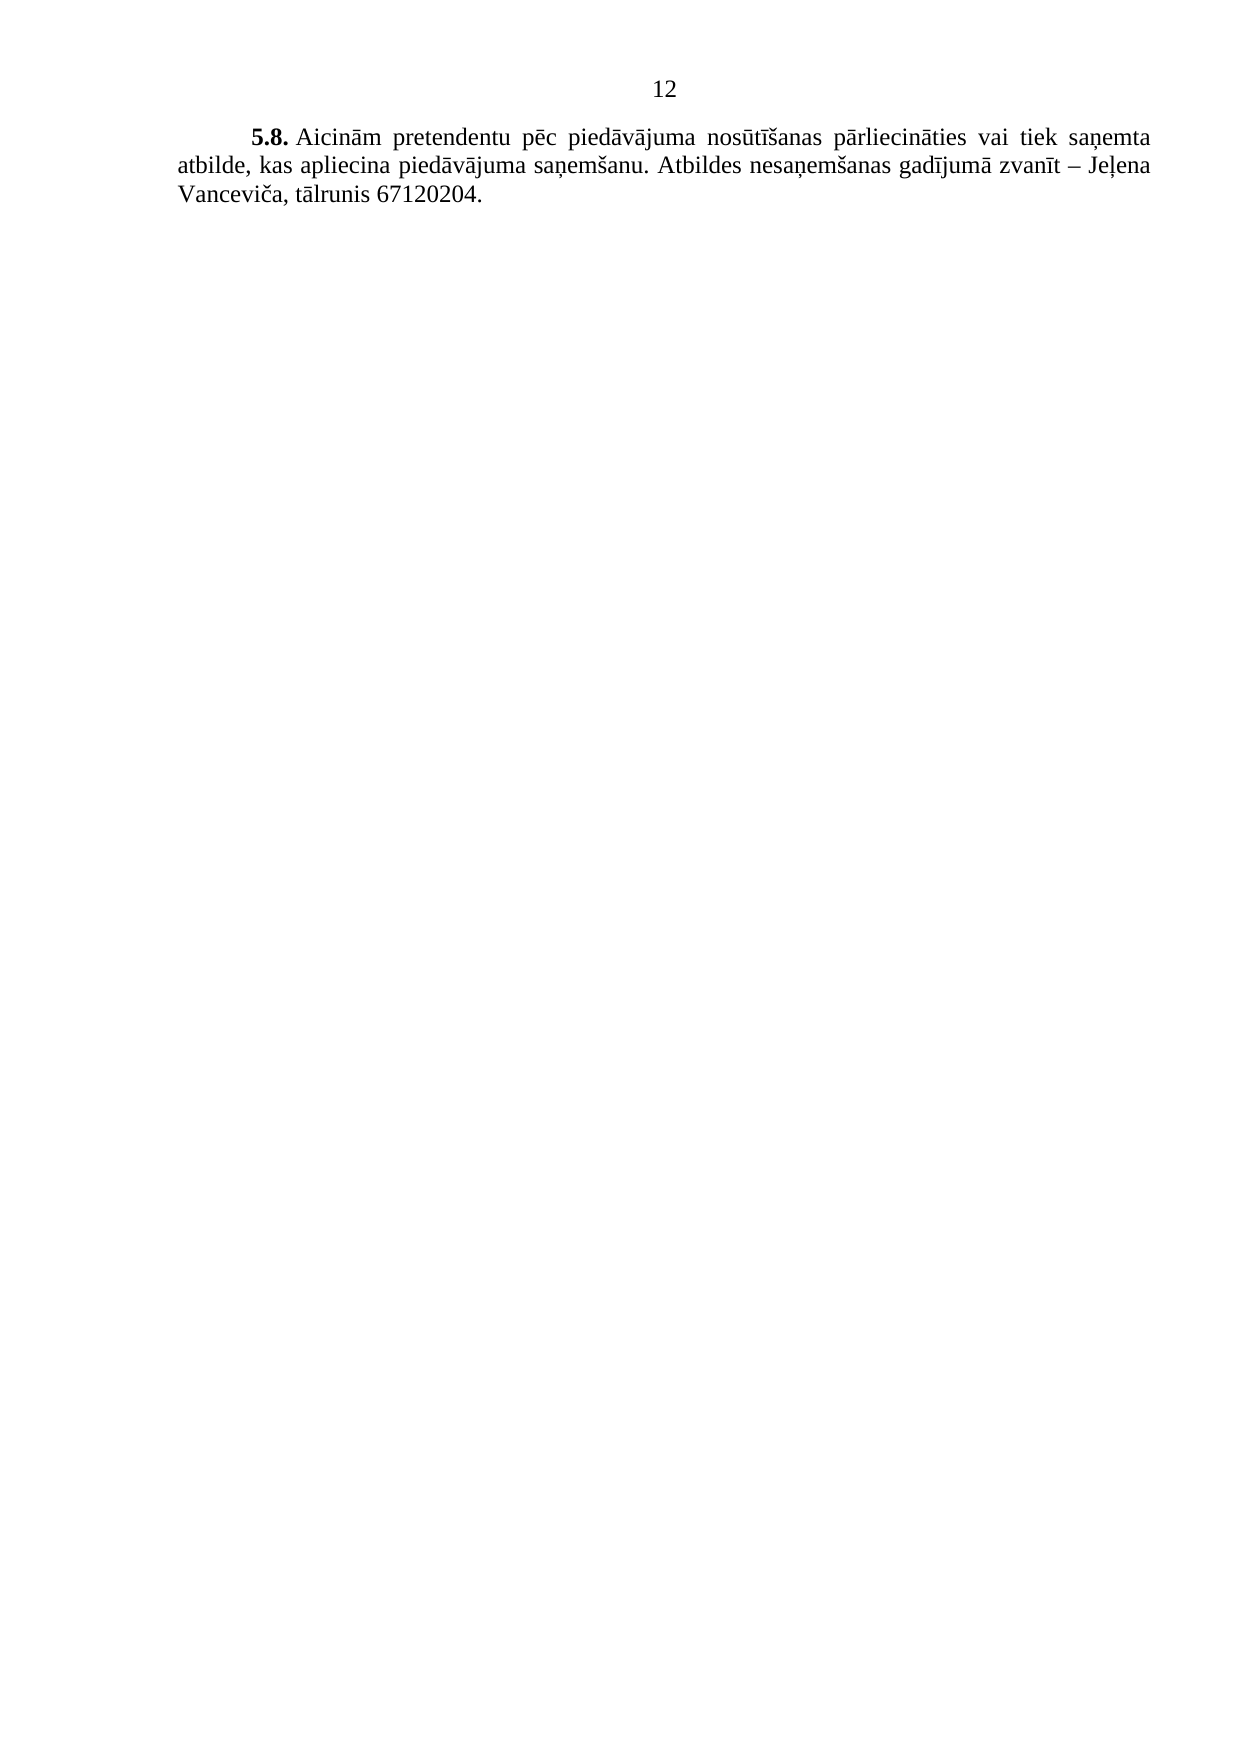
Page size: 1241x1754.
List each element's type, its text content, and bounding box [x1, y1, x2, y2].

list Aicinām pretendentu pēc piedāvājuma nosūtīšanas pārliecināties vai tiek saņemta atbilde, kas apliecina piedāvājuma saņemšanu. Atbildes nesaņemšanas gadījumā zvanīt – Jeļena Vanceviča, tālrunis 67120204. [177, 122, 1152, 208]
